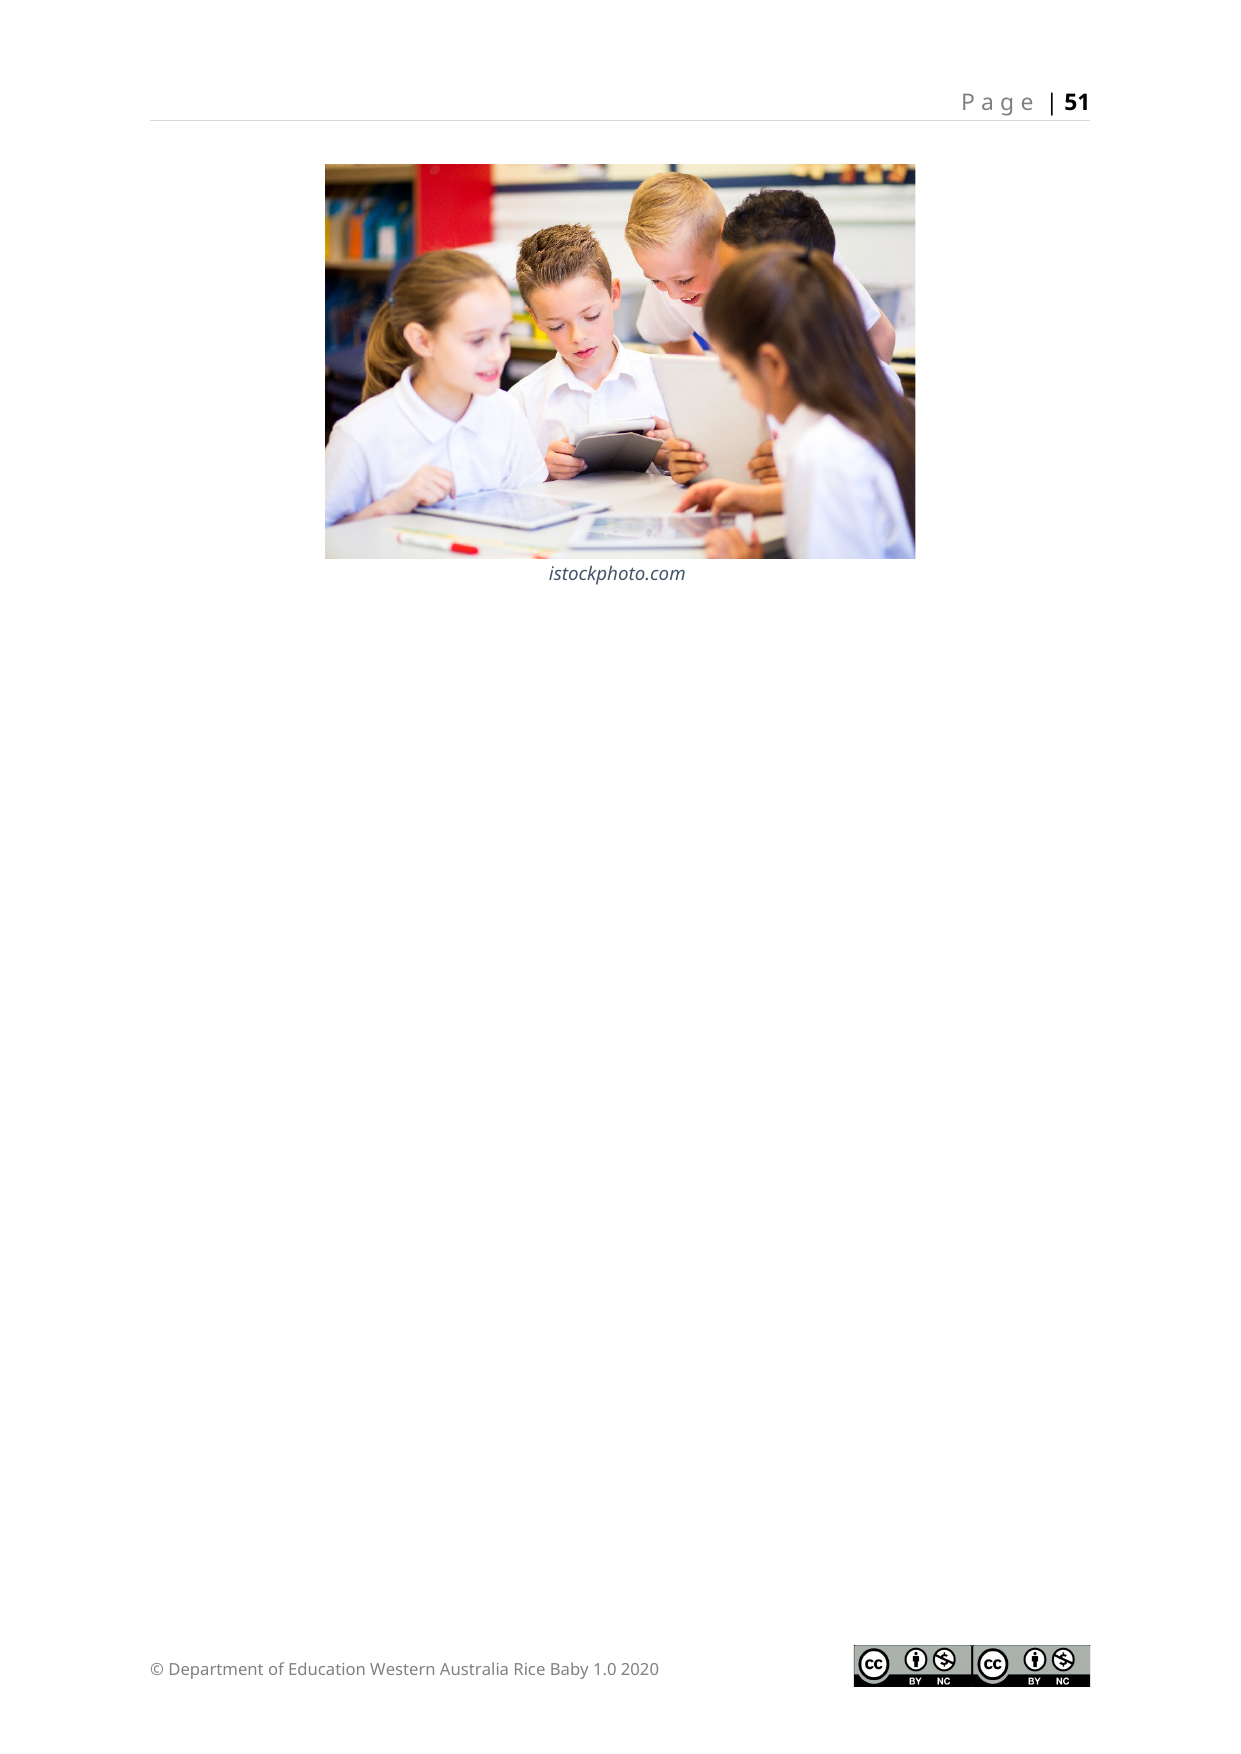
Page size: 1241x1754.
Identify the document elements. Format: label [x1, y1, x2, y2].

picture [853, 1645, 1091, 1687]
picture [325, 164, 916, 559]
